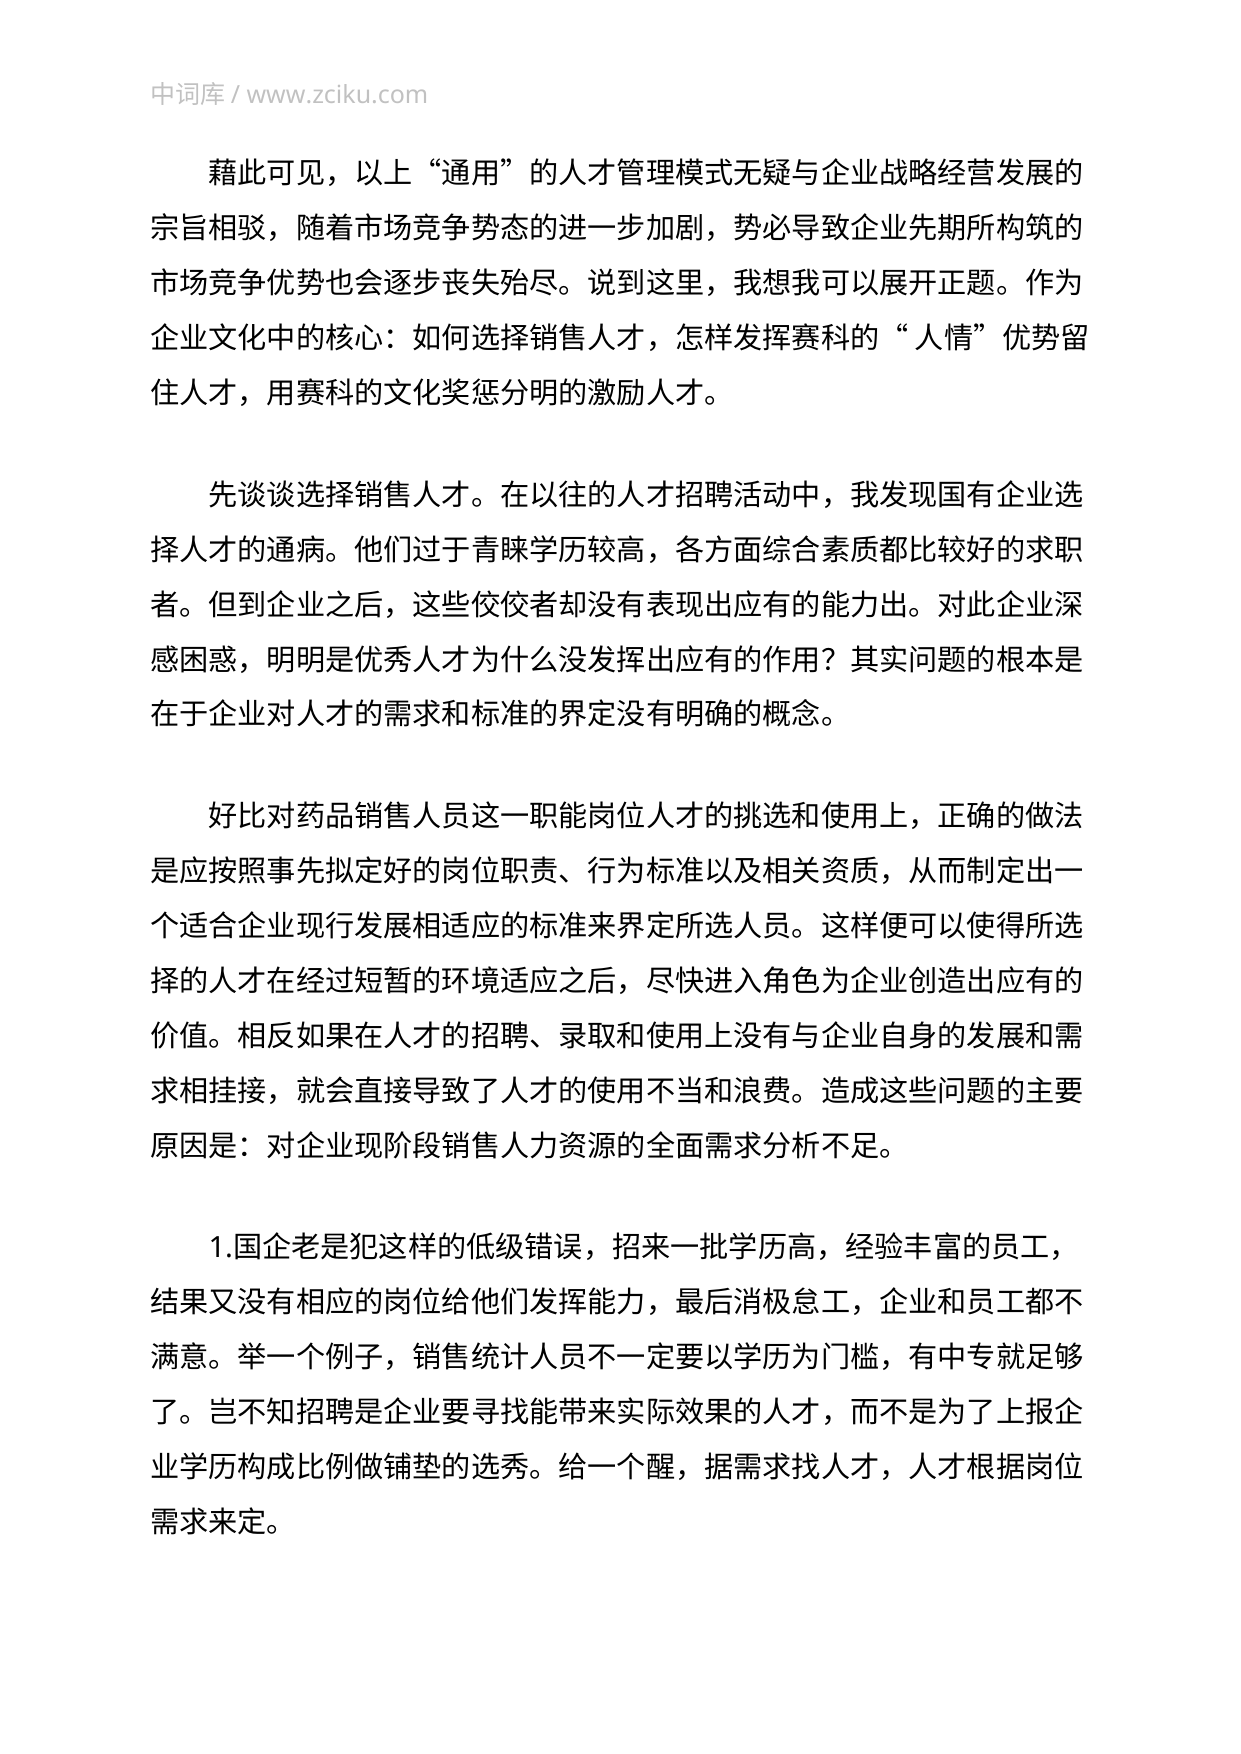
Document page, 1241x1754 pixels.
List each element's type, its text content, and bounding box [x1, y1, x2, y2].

text 先谈谈选择销售人才。在以往的人才招聘活动中，我发现国有企业选择人才的通病。他们过于青睐学历较高，各方面综合素质都比较好的求职者。但到企业之后，这些佼佼者却没有表现出应有的能力出。对此企业深感困惑，明明是优秀人才为什么没发挥出应有的作用？其实问题的根本是在于企业对人才的需求和标准的界定没有明确的概念。 [150, 471, 1090, 733]
text 藉此可见，以上“通用”的人才管理模式无疑与企业战略经营发展的宗旨相驳，随着市场竞争势态的进一步加剧，势必导致企业先期所构筑的市场竞争优势也会逐步丧失殆尽。说到这里，我想我可以展开正题。作为企业文化中的核心：如何选择销售人才，怎样发挥赛科的“ 人情”优势留住人才，用赛科的文化奖惩分明的激励人才。 [150, 150, 1090, 412]
text 好比对药品销售人员这一职能岗位人才的挑选和使用上，正确的做法是应按照事先拟定好的岗位职责、行为标准以及相关资质，从而制定出一个适合企业现行发展相适应的标准来界定所选人员。这样便可以使得所选择的人才在经过短暂的环境适应之后，尽快进入角色为企业创造出应有的价值。相反如果在人才的招聘、录取和使用上没有与企业自身的发展和需求相挂接，就会直接导致了人才的使用不当和浪费。造成这些问题的主要原因是：对企业现阶段销售人力资源的全面需求分析不足。 [150, 793, 1090, 1164]
text 1.国企老是犯这样的低级错误，招来一批学历高，经验丰富的员工，结果又没有相应的岗位给他们发挥能力，最后消极怠工，企业和员工都不满意。举一个例子，销售统计人员不一定要以学历为门槛，有中专就足够了。岂不知招聘是企业要寻找能带来实际效果的人才，而不是为了上报企业学历构成比例做铺垫的选秀。给一个醒，据需求找人才，人才根据岗位需求来定。 [150, 1224, 1090, 1541]
